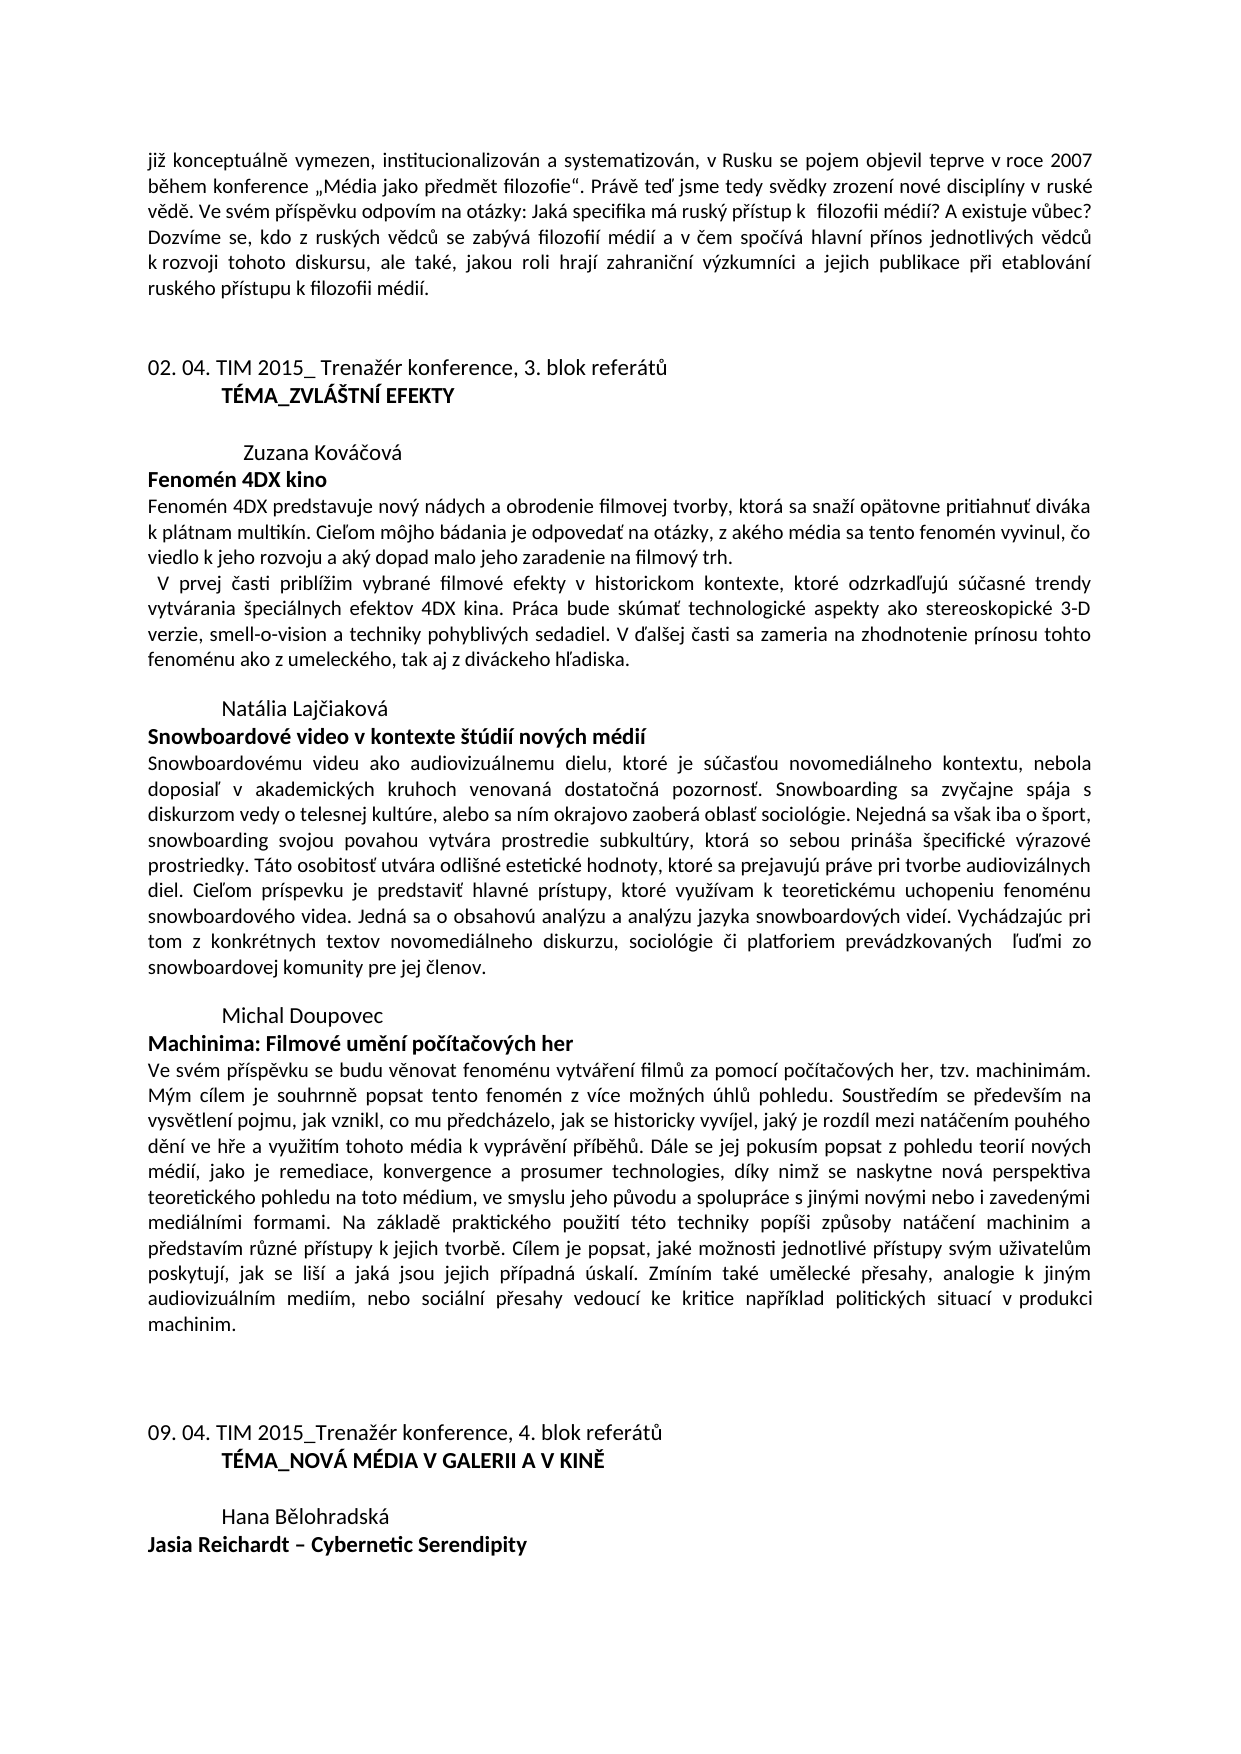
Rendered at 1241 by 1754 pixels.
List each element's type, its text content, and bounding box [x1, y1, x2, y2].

text Jasia Reichardt – Cybernetic Serendipity [148, 1530, 1093, 1558]
text TÉMA_NOVÁ MÉDIA V GALERII A V KINĚ [148, 1446, 1093, 1474]
text Natália Lajčiaková [148, 694, 1093, 722]
text Zuzana Kováčová [148, 438, 1093, 466]
text V prvej časti priblížim vybrané filmové efekty v historickom kontexte, ktoré odzrkadľujú súčasné trendy vytvárania špeciálnych efektov 4DX kina. Práca bude skúmať technologické aspekty ako stereoskopické 3-D verzie, smell-o-vision a techniky pohyblivých sedadiel. V ďalšej časti sa zameria na zhodnotenie prínosu tohto fenoménu ako z umeleckého, tak aj z diváckeho hľadiska. [148, 570, 1093, 672]
text Snowboardovému videu ako audiovizuálnemu dielu, ktoré je súčasťou novomediálneho kontextu, nebola doposiaľ v akademických kruhoch venovaná dostatočná pozornosť. Snowboarding sa zvyčajne spája s diskurzom vedy o telesnej kultúre, alebo sa ním okrajovo zaoberá oblasť sociológie. Nejedná sa však iba o šport, snowboarding svojou povahou vytvára prostredie subkultúry, ktorá so sebou prináša špecifické výrazové prostriedky. Táto osobitosť utvára odlišné estetické hodnoty, ktoré sa prejavujú práve pri tvorbe audiovizálnych diel. Cieľom príspevku je predstaviť hlavné prístupy, ktoré využívam k teoretickému uchopeniu fenoménu snowboardového videa. Jedná sa o obsahovú analýzu a analýzu jazyka snowboardových videí. Vychádzajúc pri tom z konkrétnych textov novomediálneho diskurzu, sociológie či platforiem prevádzkovaných ľuďmi zo snowboardovej komunity pre jej členov. [148, 751, 1093, 979]
text 09. 04. TIM 2015_Trenažér konference, 4. blok referátů [148, 1418, 1093, 1446]
text TÉMA_ZVLÁŠTNÍ EFEKTY [148, 382, 1093, 409]
text Hana Bělohradská [148, 1502, 1093, 1530]
text Ve svém příspěvku se budu věnovat fenoménu vytváření filmů za pomocí počítačových her, tzv. machinimám. Mým cílem je souhrnně popsat tento fenomén z více možných úhlů pohledu. Soustředím se především na vysvětlení pojmu, jak vznikl, co mu předcházelo, jak se historicky vyvíjel, jaký je rozdíl mezi natáčením pouhého dění ve hře a využitím tohoto média k vyprávění příběhů. Dále se jej pokusím popsat z pohledu teorií nových médií, jako je remediace, konvergence a prosumer technologies, díky nimž se naskytne nová perspektiva teoretického pohledu na toto médium, ve smyslu jeho původu a spolupráce s jinými novými nebo i zavedenými mediálními formami. Na základě praktického použití této techniky popíši způsoby natáčení machinim a představím různé přístupy k jejich tvorbě. Cílem je popsat, jaké možnosti jednotlivé přístupy svým uživatelům poskytují, jak se liší a jaká jsou jejich případná úskalí. Zmíním také umělecké přesahy, analogie k jiným audiovizuálním mediím, nebo sociální přesahy vedoucí ke kritice například politických situací v produkci machinim. [148, 1057, 1093, 1336]
text 02. 04. TIM 2015_ Trenažér konference, 3. blok referátů [148, 353, 1093, 382]
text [148, 148, 1093, 300]
text Fenomén 4DX predstavuje nový nádych a obrodenie filmovej tvorby, ktorá sa snaží opätovne pritiahnuť diváka k plátnam multikín. Cieľom môjho bádania je odpovedať na otázky, z akého média sa tento fenomén vyvinul, čo viedlo k jeho rozvoju a aký dopad malo jeho zaradenie na filmový trh. [148, 494, 1093, 570]
text Michal Doupovec [148, 1001, 1093, 1029]
text Machinima: Filmové umění počítačových her [148, 1029, 1093, 1057]
text Fenomén 4DX kino [148, 466, 1093, 494]
text Snowboardové video v kontexte štúdií nových médií [148, 722, 1093, 751]
